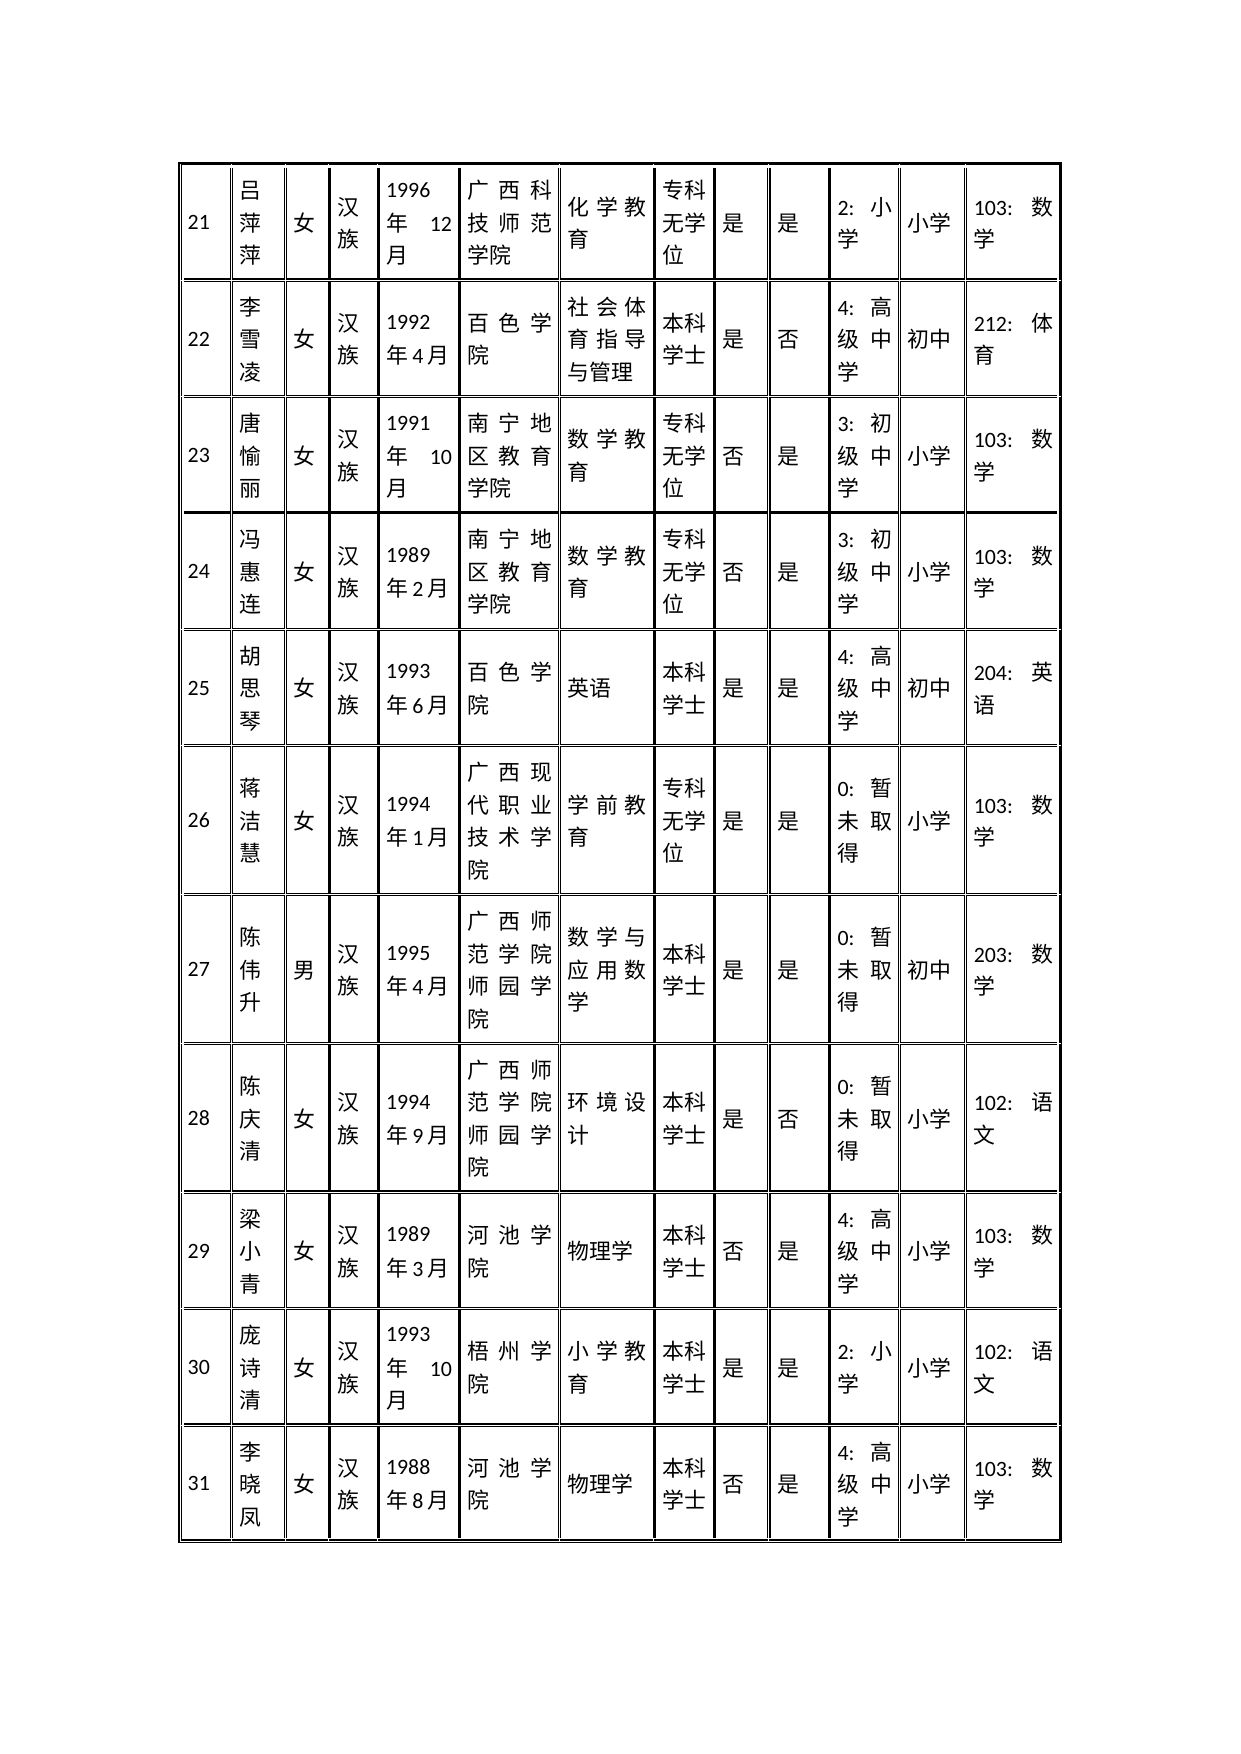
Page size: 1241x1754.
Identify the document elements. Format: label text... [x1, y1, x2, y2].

table_cell 汉族 [331, 1045, 377, 1190]
table_cell 25 [182, 628, 230, 744]
table_cell 103:数学 [966, 165, 1059, 278]
table_cell 29 [182, 1190, 230, 1307]
table_cell 英语 [561, 631, 653, 744]
table_cell 102:语文 [967, 1041, 1060, 1190]
table_cell 冯惠连 [233, 514, 284, 627]
table_cell 1994年1月 [380, 747, 458, 893]
table_cell 是 [771, 747, 828, 893]
table_cell 男 [287, 896, 328, 1041]
table_cell 否 [716, 398, 767, 511]
table_cell 本科学士 [656, 282, 713, 395]
table_cell 数学与应用数学 [561, 896, 653, 1041]
table_cell 1992年4月 [380, 282, 458, 395]
table_cell 女 [287, 747, 328, 893]
table_cell 蒋洁慧 [233, 747, 284, 893]
table_cell 31 [182, 1423, 231, 1539]
table_cell 是 [716, 896, 767, 1041]
table_cell 物理学 [560, 1427, 654, 1539]
table_cell 小学 [901, 1310, 964, 1423]
table_cell 小学 [901, 1194, 964, 1307]
table_cell 0:暂未取得 [831, 1045, 898, 1190]
table_cell 百色学院 [461, 282, 558, 395]
table_cell 女 [287, 1045, 328, 1190]
table_cell 李晓凤 [231, 1427, 286, 1539]
table_cell 1989年2月 [380, 514, 458, 627]
table_cell 小学 [901, 747, 964, 893]
table_cell 2:小学 [831, 1310, 898, 1423]
table_cell 26 [180, 744, 231, 893]
table_cell 1988年8月 [378, 1427, 459, 1539]
table_cell 广西师范学院师园学院 [461, 896, 558, 1041]
table_cell 1995年4月 [380, 896, 458, 1041]
table_cell 物理学 [561, 1194, 653, 1307]
table_cell 陈伟升 [233, 896, 284, 1041]
table_cell 是 [716, 1310, 767, 1423]
table_cell 103:数学 [966, 1423, 1060, 1539]
table_cell 22 [182, 278, 230, 395]
table_cell 小学 [901, 514, 964, 627]
table_cell 本科学士 [656, 1194, 713, 1307]
table_cell 本科学士 [656, 631, 713, 744]
table_cell 是 [769, 1427, 829, 1539]
table_cell 专科无学位 [656, 747, 713, 893]
table_cell 女 [287, 398, 328, 511]
table_cell 唐愉丽 [233, 398, 284, 511]
table_cell 否 [714, 1423, 769, 1539]
table_cell 3:初级中学 [831, 514, 898, 627]
table_cell 女 [286, 1427, 329, 1539]
table_cell 初中 [901, 896, 964, 1041]
table_cell 汉族 [329, 164, 378, 278]
table_cell 本科学士 [656, 1045, 713, 1190]
table_cell 吕萍萍 [231, 165, 286, 278]
table_cell 是 [771, 514, 828, 627]
table_cell 女 [287, 514, 328, 627]
table_cell 小学 [901, 398, 964, 511]
table_cell 4:高级中学 [831, 282, 898, 395]
table_cell 4:高级中学 [829, 1427, 900, 1539]
table_cell 汉族 [331, 631, 377, 744]
table_cell 是 [716, 1045, 767, 1190]
table_cell 103:数学 [967, 1190, 1060, 1307]
table_cell 小学 [900, 1427, 966, 1539]
table_cell 汉族 [331, 747, 377, 893]
table_cell 环境设计 [561, 1045, 653, 1190]
table_cell 是 [771, 398, 828, 511]
table_cell 广西科技师范学院 [459, 165, 559, 278]
table_cell 广西师范学院师园学院 [461, 1045, 558, 1190]
table_cell 是 [769, 165, 829, 278]
table_cell 社会体育指导与管理 [561, 282, 653, 395]
table_cell 是 [771, 1310, 828, 1423]
table_cell 是 [716, 747, 767, 893]
table_cell 是 [771, 896, 828, 1041]
table_cell 本科学士 [654, 1427, 714, 1539]
table_cell 0:暂未取得 [831, 896, 898, 1041]
table_cell 数学教育 [561, 514, 653, 627]
table_cell 1989年3月 [380, 1194, 458, 1307]
table_cell 女 [287, 631, 328, 744]
table_cell 204:英语 [967, 628, 1060, 744]
table_cell 女 [287, 282, 328, 395]
table_cell 1993年6月 [380, 631, 458, 744]
table_cell 李雪凌 [233, 282, 284, 395]
table_cell 广西现代职业技术学院 [461, 747, 558, 893]
table_cell 1991年10月 [380, 398, 458, 511]
table_cell 汉族 [331, 896, 377, 1041]
table_cell 女 [287, 1310, 328, 1423]
table_cell 化学教育 [560, 164, 654, 278]
table_cell 南宁地区教育学院 [461, 398, 558, 511]
table_cell 汉族 [331, 282, 377, 395]
table_cell 是 [771, 1194, 828, 1307]
table_cell 24 [182, 511, 230, 627]
table_cell 初中 [901, 282, 964, 395]
table_cell 百色学院 [461, 631, 558, 744]
table_cell 梧州学院 [461, 1310, 558, 1423]
table_cell 女 [287, 1194, 328, 1307]
table_cell 否 [771, 1045, 828, 1190]
table_cell 汉族 [331, 514, 377, 627]
table_cell 汉族 [331, 1310, 377, 1423]
table_cell 4:高级中学 [831, 631, 898, 744]
table_cell 胡思琴 [233, 631, 284, 744]
table_cell 本科学士 [656, 1310, 713, 1423]
table_cell 2:小学 [829, 165, 900, 278]
table_cell 南宁地区教育学院 [461, 514, 558, 627]
table_cell 女 [286, 164, 329, 278]
table_cell 23 [180, 395, 231, 511]
table_cell 庞诗清 [233, 1310, 284, 1423]
table_cell 汉族 [331, 1194, 377, 1307]
table_cell 小学 [901, 1045, 964, 1190]
table_cell 212:体育 [967, 278, 1060, 395]
table_cell 是 [716, 631, 767, 744]
table_cell 102:语文 [966, 1307, 1061, 1423]
table_cell 专科无学位 [654, 165, 714, 278]
table_cell 初中 [901, 631, 964, 744]
table_cell 0:暂未取得 [831, 747, 898, 893]
table_cell 否 [771, 282, 828, 395]
table_cell 1996年12月 [378, 165, 459, 278]
table_cell 小学 [900, 165, 966, 278]
table_cell 是 [714, 164, 769, 278]
table_cell 专科无学位 [656, 398, 713, 511]
table_cell 学前教育 [561, 747, 653, 893]
table_cell 数学教育 [561, 398, 653, 511]
table_cell 103:数学 [966, 744, 1061, 893]
table_cell 3:初级中学 [831, 398, 898, 511]
table_cell 汉族 [329, 1427, 378, 1539]
table_cell 27 [180, 893, 231, 1041]
table_cell 30 [180, 1307, 231, 1423]
table_cell 是 [771, 631, 828, 744]
table_cell 203:数学 [966, 893, 1061, 1041]
table_cell 103:数学 [967, 511, 1059, 627]
table_cell 专科无学位 [656, 514, 713, 627]
table_cell 103:数学 [966, 395, 1061, 511]
table_cell 汉族 [331, 398, 377, 511]
table_cell 梁小青 [233, 1194, 284, 1307]
table_cell 是 [716, 282, 767, 395]
table_cell 28 [182, 1041, 230, 1190]
table_cell 1994年9月 [380, 1045, 458, 1190]
table_cell 小学教育 [561, 1310, 653, 1423]
table_cell 21 [182, 165, 231, 278]
table_cell 河池学院 [461, 1194, 558, 1307]
table_cell 1993年10月 [380, 1310, 458, 1423]
table_cell 河池学院 [459, 1427, 559, 1539]
table_cell 本科学士 [656, 896, 713, 1041]
table_cell 否 [716, 1194, 767, 1307]
table_cell 否 [716, 514, 767, 627]
table_cell 陈庆清 [233, 1045, 284, 1190]
table_cell 4:高级中学 [831, 1194, 898, 1307]
